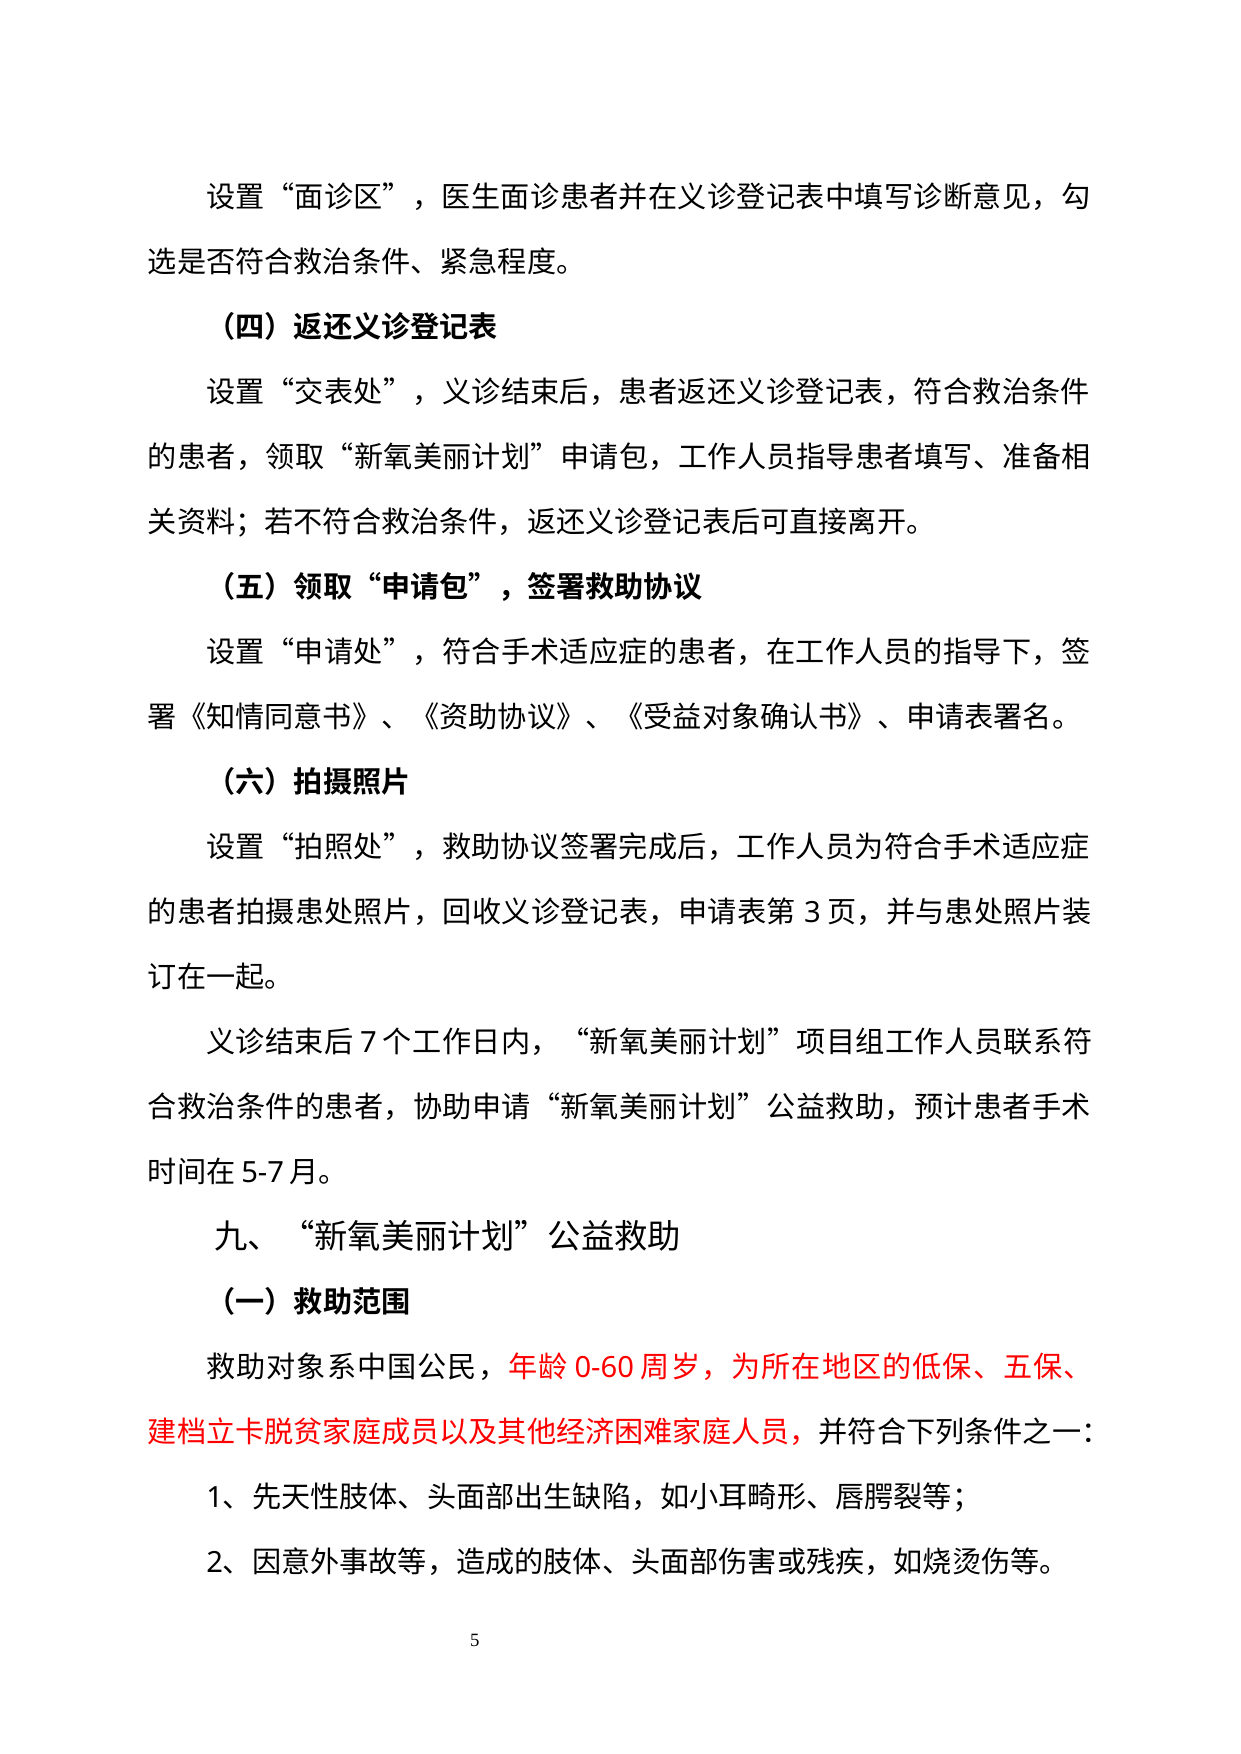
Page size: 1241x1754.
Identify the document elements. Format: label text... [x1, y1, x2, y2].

text 设置“拍照处”，救助协议签署完成后，工作人员为符合手术适应症的患者拍摄患处照片，回收义诊登记表，申请表第3页，并与患处照片装订在一起。 [148, 812, 1093, 1007]
text （五）领取“申请包”，签署救助协议 [148, 552, 1093, 617]
text 义诊结束后7个工作日内，“新氧美丽计划”项目组工作人员联系符合救治条件的患者，协助申请“新氧美丽计划”公益救助，预计患者手术时间在5-7月。 [148, 1007, 1093, 1202]
text 设置“申请处”，符合手术适应症的患者，在工作人员的指导下，签署《知情同意书》、《资助协议》、《受益对象确认书》、申请表署名。 [148, 617, 1093, 747]
text 2、因意外事故等，造成的肢体、头面部伤害或残疾，如烧烫伤等。 [148, 1527, 1093, 1592]
text 救助对象系中国公民，年龄0-60周岁，为所在地区的低保、五保、建档立卡脱贫家庭成员以及其他经济困难家庭人员，并符合下列条件之一： [148, 1332, 1093, 1462]
text （一）救助范围 [148, 1267, 1093, 1332]
text 设置“交表处”，义诊结束后，患者返还义诊登记表，符合救治条件的患者，领取“新氧美丽计划”申请包，工作人员指导患者填写、准备相关资料；若不符合救治条件，返还义诊登记表后可直接离开。 [148, 357, 1093, 552]
text 九、“新氧美丽计划”公益救助 [148, 1202, 1093, 1267]
text 设置“面诊区”，医生面诊患者并在义诊登记表中填写诊断意见，勾选是否符合救治条件、紧急程度。 [148, 162, 1093, 292]
text 1、先天性肢体、头面部出生缺陷，如小耳畸形、唇腭裂等； [148, 1462, 1093, 1527]
text （六）拍摄照片 [148, 747, 1093, 812]
text （四）返还义诊登记表 [148, 292, 1093, 357]
